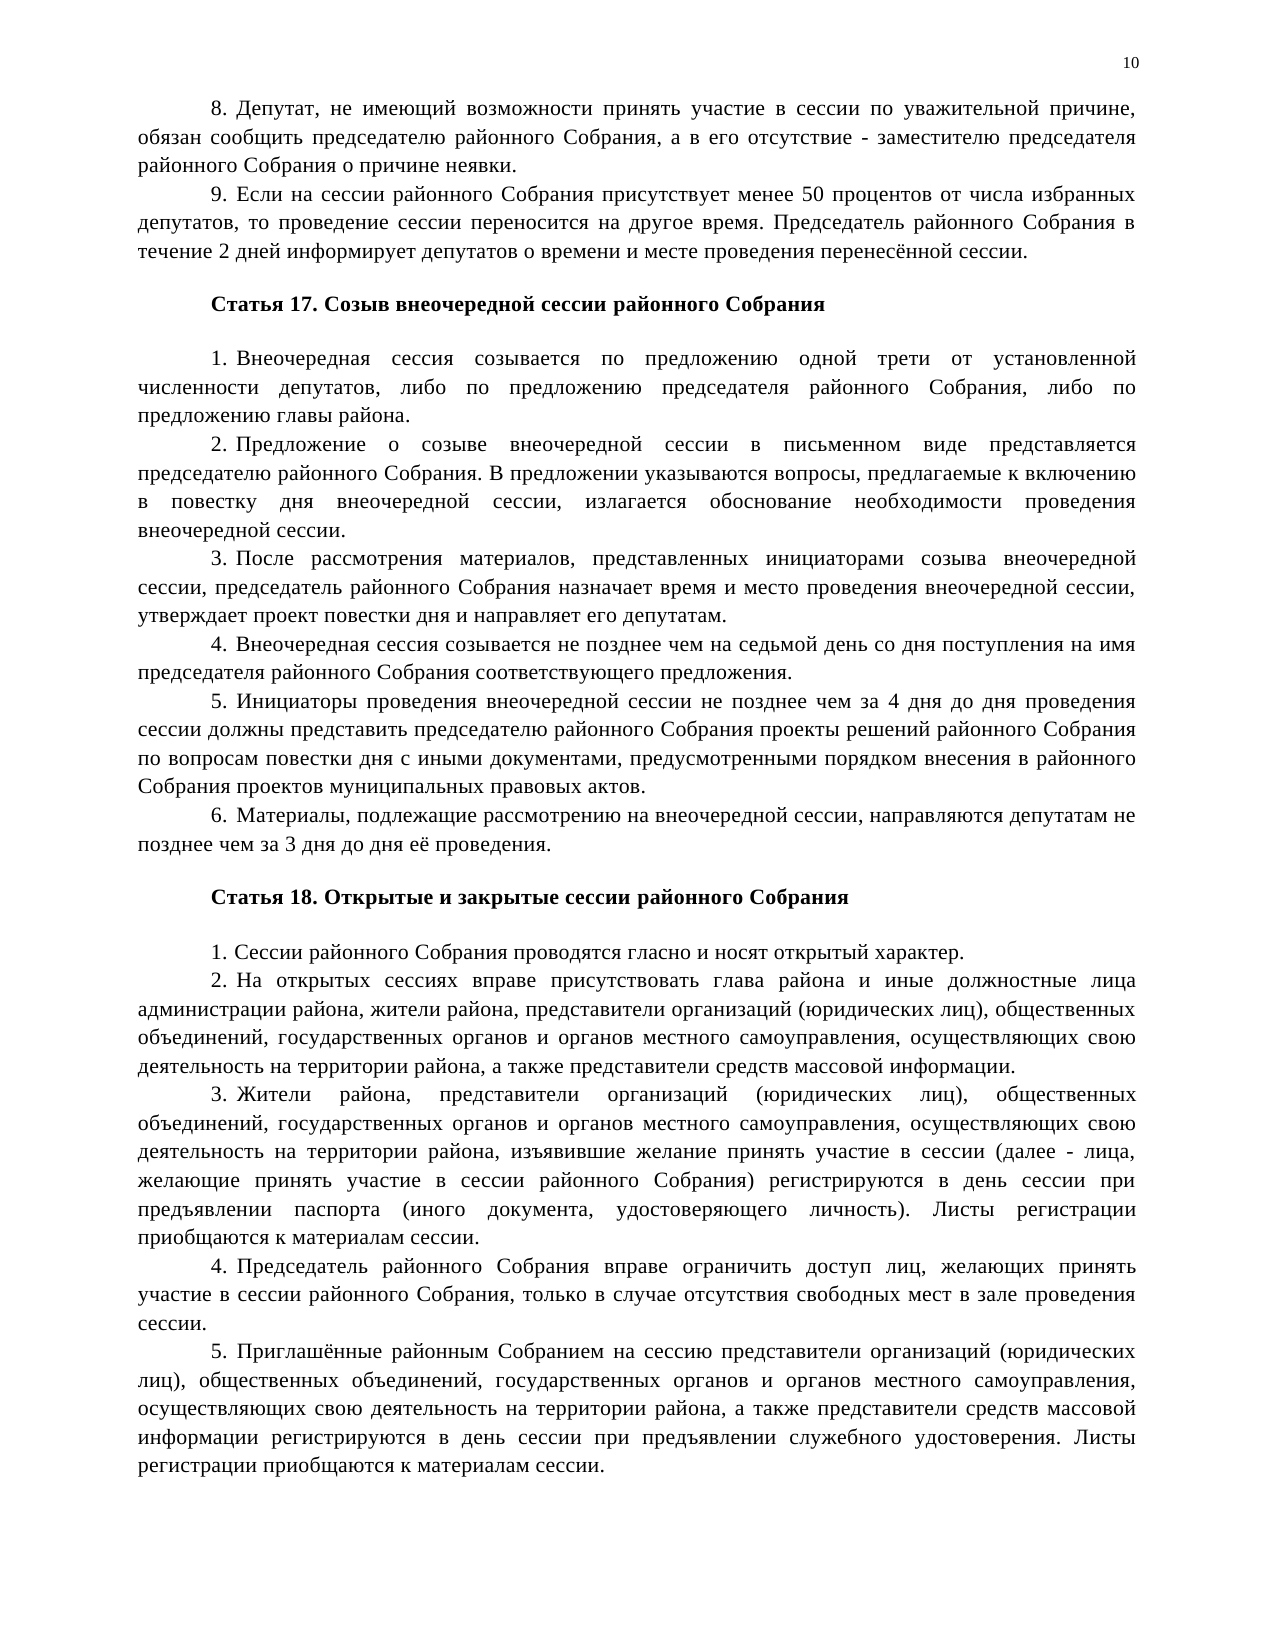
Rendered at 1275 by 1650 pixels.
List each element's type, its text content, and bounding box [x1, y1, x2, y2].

list Предложение о созыве внеочередной сессии в письменном виде представляется председателю районного Собрания. В предложении указываются вопросы, предлагаемые к включению в повестку дня внеочередной сессии, излагается обоснование необходимости проведения внеочередной сессии. [138, 429, 1138, 543]
list Если на сессии районного Собрания присутствует менее 50 процентов от числа избранных депутатов, то проведение сессии переносится на другое время. Председатель районного Собрания в течение 2 дней информирует депутатов о времени и месте проведения перенесённой сессии. [138, 178, 1138, 264]
list Приглашённые районным Собранием на сессию представители организаций (юридических лиц), общественных объединений, государственных органов и органов местного самоуправления, осуществляющих свою деятельность на территории района, а также представители средств массовой информации регистрируются в день сессии при предъявлении служебного удостоверения. Листы регистрации приобщаются к материалам сессии. [138, 1336, 1138, 1478]
list Сессии районного Собрания проводятся гласно и носят открытый характер. [138, 936, 1140, 965]
list Внеочередная сессия созывается не позднее чем на седьмой день со дня поступления на имя председателя районного Собрания соответствующего предложения. [138, 628, 1138, 686]
list Жители района, представители организаций (юридических лиц), общественных объединений, государственных органов и органов местного самоуправления, осуществляющих свою деятельность на территории района, изъявившие желание принять участие в сессии (далее - лица, желающие принять участие в сессии районного Собрания) регистрируются в день сессии при предъявлении паспорта (иного документа, удостоверяющего личность). Листы регистрации приобщаются к материалам сессии. [138, 1079, 1138, 1250]
text Статья 18. Открытые и закрытые сессии районного Собрания [138, 887, 1140, 909]
text 10 [1122, 56, 1139, 72]
list Материалы, подлежащие рассмотрению на внеочередной сессии, направляются депутатам не позднее чем за 3 дня до дня её проведения. [138, 800, 1138, 857]
list Инициаторы проведения внеочередной сессии не позднее чем за 4 дня до дня проведения сессии должны представить председателю районного Собрания проекты решений районного Собрания по вопросам повестки дня с иными документами, предусмотренными порядком внесения в районного Собрания проектов муниципальных правовых актов. [138, 686, 1138, 800]
list После рассмотрения материалов, представленных инициаторами созыва внеочередной сессии, председатель районного Собрания назначает время и место проведения внеочередной сессии, утверждает проект повестки дня и направляет его депутатам. [138, 543, 1138, 628]
text Статья 17. Созыв внеочередной сессии районного Собрания [138, 294, 1140, 316]
list На открытых сессиях вправе присутствовать глава района и иные должностные лица администрации района, жители района, представители организаций (юридических лиц), общественных объединений, государственных органов и органов местного самоуправления, осуществляющих свою деятельность на территории района, а также представители средств массовой информации. [138, 965, 1138, 1079]
list Председатель районного Собрания вправе ограничить доступ лиц, желающих принять участие в сессии районного Собрания, только в случае отсутствия свободных мест в зале проведения сессии. [138, 1250, 1138, 1336]
list Депутат, не имеющий возможности принять участие в сессии по уважительной причине, обязан сообщить председателю районного Собрания, а в его отсутствие - заместителю председателя районного Собрания о причине неявки. [138, 93, 1138, 178]
list Внеочередная сессия созывается по предложению одной трети от установленной численности депутатов, либо по предложению председателя районного Собрания, либо по предложению главы района. [138, 343, 1138, 429]
